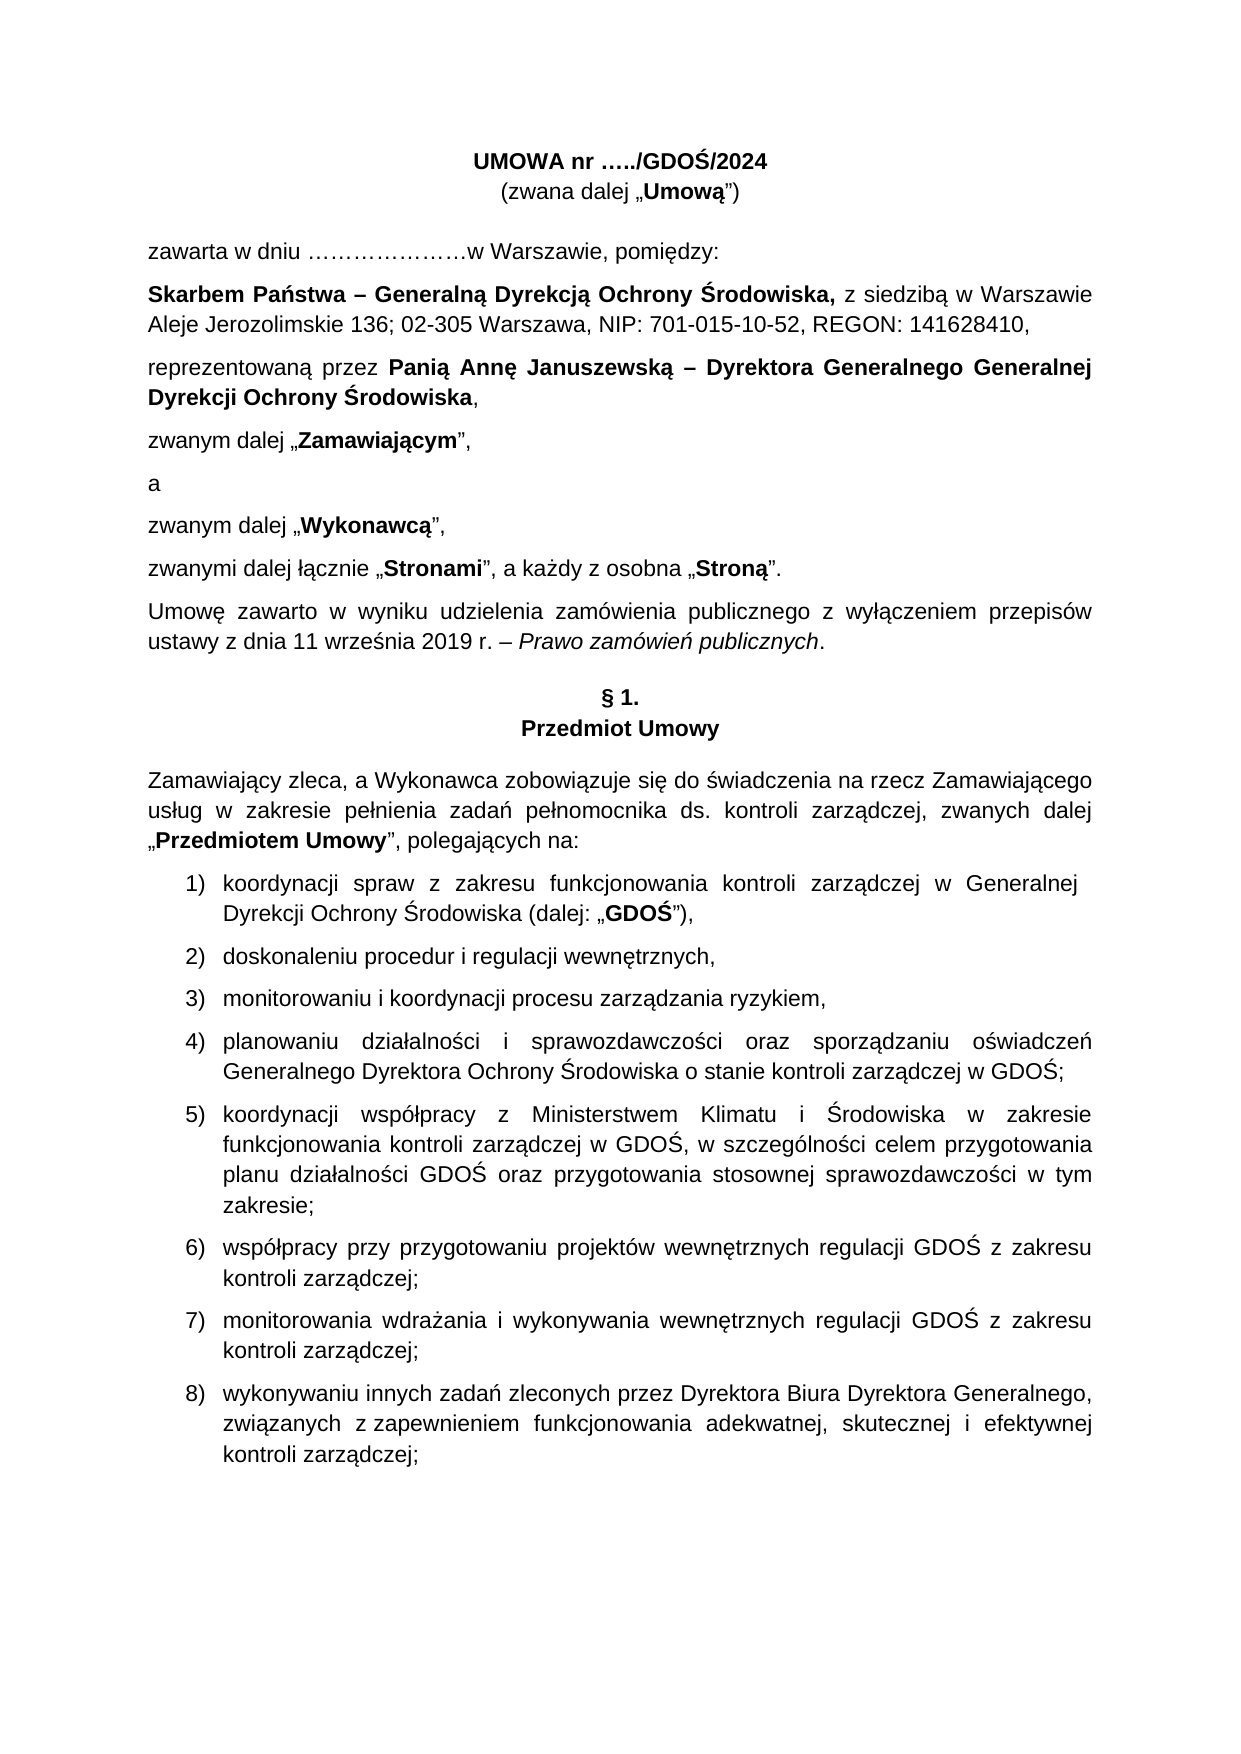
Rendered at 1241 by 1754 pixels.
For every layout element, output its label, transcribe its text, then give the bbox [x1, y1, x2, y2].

text Przedmiot Umowy [148, 714, 1093, 741]
list wykonywaniu innych zadań zleconych przez Dyrektora Biura Dyrektora Generalnego, związanych z zapewnieniem funkcjonowania adekwatnej, skutecznej i efektywnej kontroli zarządczej; [185, 1380, 1093, 1467]
list planowaniu działalności i sprawozdawczości oraz sporządzaniu oświadczeń Generalnego Dyrektora Ochrony Środowiska o stanie kontroli zarządczej w GDOŚ; [185, 1028, 1093, 1084]
text Zamawiający zleca, a Wykonawca zobowiązuje się do świadczenia na rzecz Zamawiającego usług w zakresie pełnienia zadań pełnomocnika ds. kontroli zarządczej, zwanych dalej „Przedmiotem Umowy”, polegających na: [148, 767, 1093, 853]
list monitorowania wdrażania i wykonywania wewnętrznych regulacji GDOŚ z zakresu kontroli zarządczej; [185, 1307, 1093, 1364]
text zwanym dalej „Wykonawcą”, [148, 512, 1093, 538]
text § 1. [148, 684, 1093, 711]
text UMOWA nr …../GDOŚ/2024 (zwana dalej „Umową”) [148, 148, 1093, 204]
list monitorowaniu i koordynacji procesu zarządzania ryzykiem, [185, 985, 1093, 1012]
text reprezentowaną przez Panią Annę Januszewską – Dyrektora Generalnego Generalnej Dyrekcji Ochrony Środowiska, [148, 354, 1093, 410]
text zwanym dalej „Zamawiającym”, [148, 427, 1093, 453]
text a [148, 469, 1093, 496]
text Skarbem Państwa – Generalną Dyrekcją Ochrony Środowiska, z siedzibą w Warszawie Aleje Jerozolimskie 136; 02-305 Warszawa, NIP: 701-015-10-52, REGON: 141628410, [148, 281, 1093, 337]
list koordynacji współpracy z Ministerstwem Klimatu i Środowiska w zakresie funkcjonowania kontroli zarządczej w GDOŚ, w szczególności celem przygotowania planu działalności GDOŚ oraz przygotowania stosownej sprawozdawczości w tym zakresie; [185, 1101, 1093, 1218]
text zwanymi dalej łącznie „Stronami”, a każdy z osobna „Stroną”. [148, 555, 1093, 581]
list współpracy przy przygotowaniu projektów wewnętrznych regulacji GDOŚ z zakresu kontroli zarządczej; [185, 1234, 1093, 1291]
text zawarta w dniu …………………w Warszawie, pomiędzy: [148, 238, 1093, 264]
list koordynacji spraw z zakresu funkcjonowania kontroli zarządczej w Generalnej Dyrekcji Ochrony Środowiska (dalej: „GDOŚ”), [185, 870, 1093, 926]
text Umowę zawarto w wyniku udzielenia zamówienia publicznego z wyłączeniem przepisów ustawy z dnia 11 września 2019 r. – Prawo zamówień publicznych. [148, 598, 1093, 654]
list doskonaleniu procedur i regulacji wewnętrznych, [185, 943, 1093, 969]
